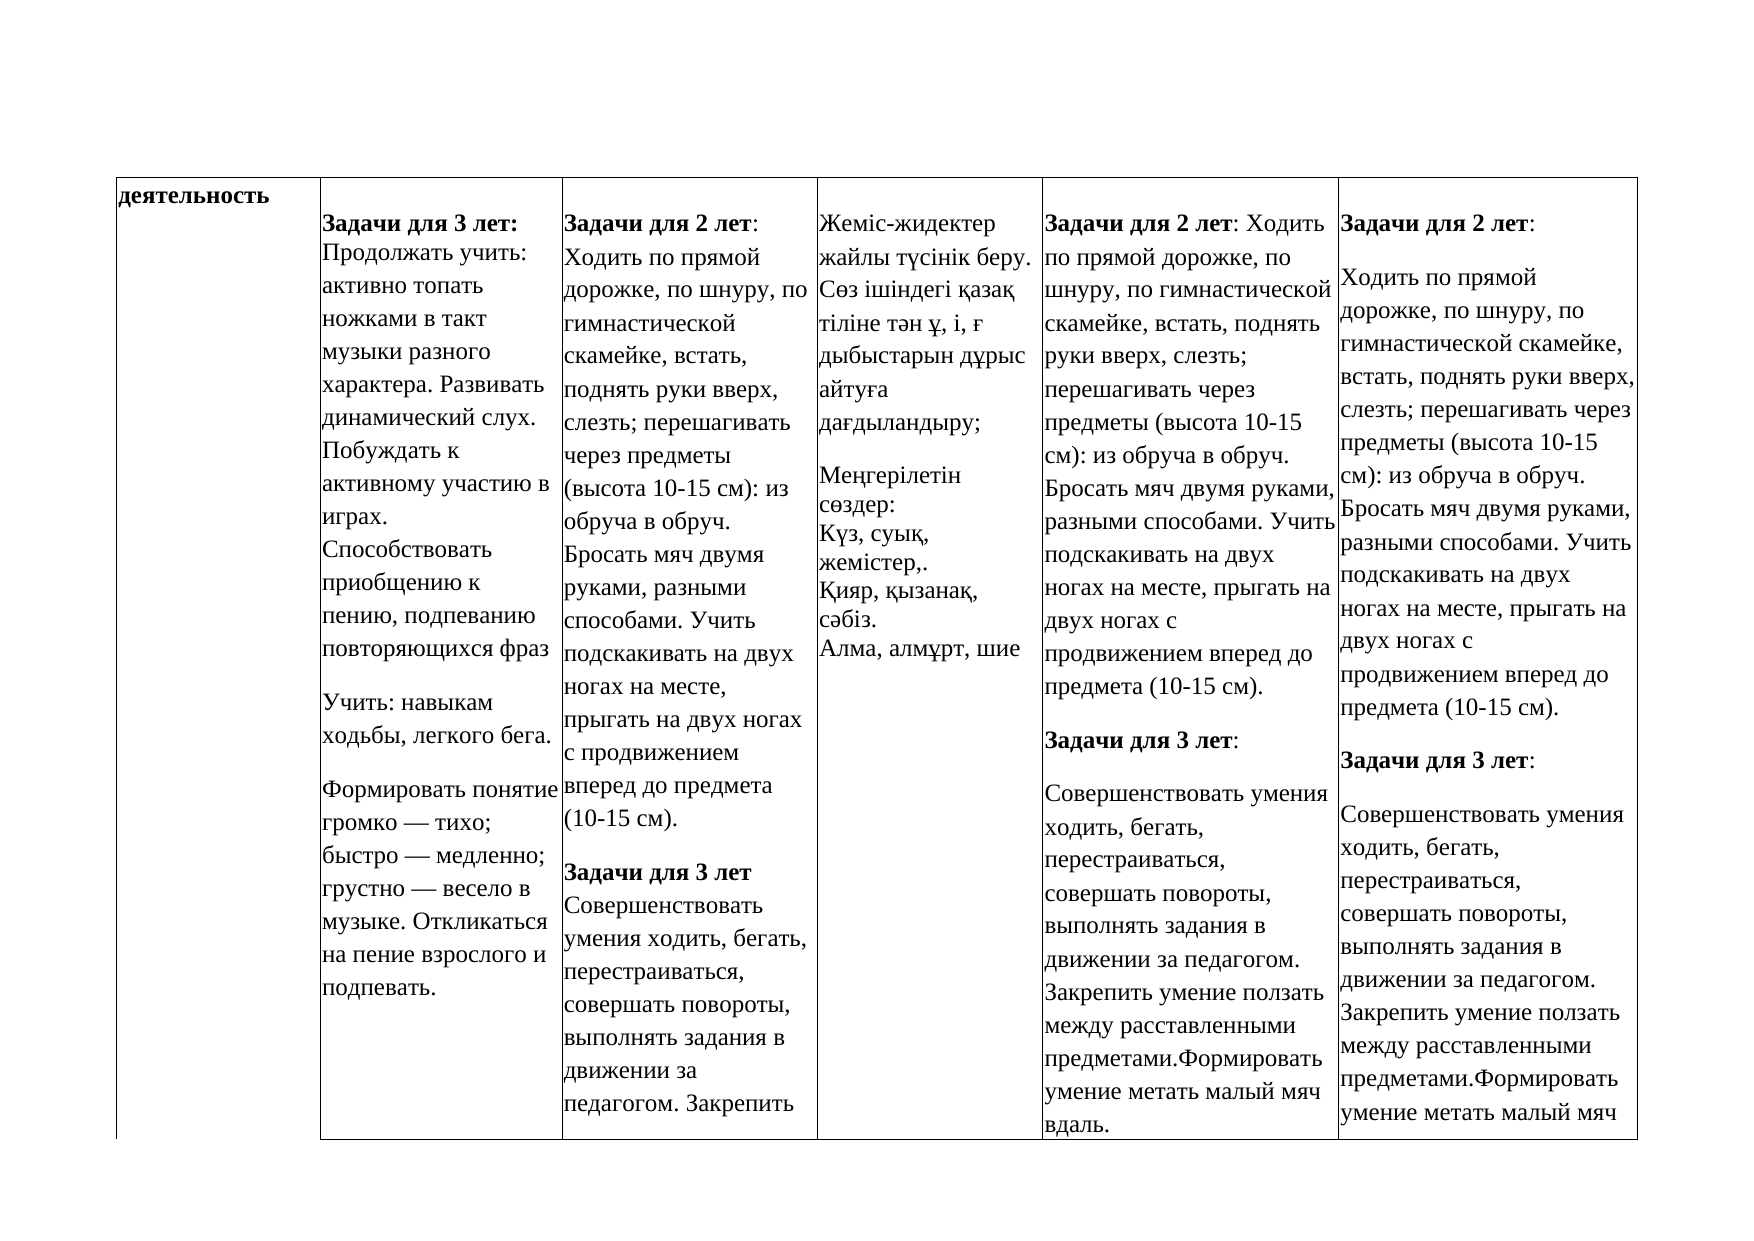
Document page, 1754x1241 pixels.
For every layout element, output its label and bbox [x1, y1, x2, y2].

table_cell [1043, 178, 1338, 1139]
table_cell [321, 178, 562, 1139]
table_cell [1339, 178, 1637, 1139]
table_cell [117, 178, 320, 1139]
table_cell [563, 178, 817, 1139]
table_cell [818, 178, 1042, 1139]
